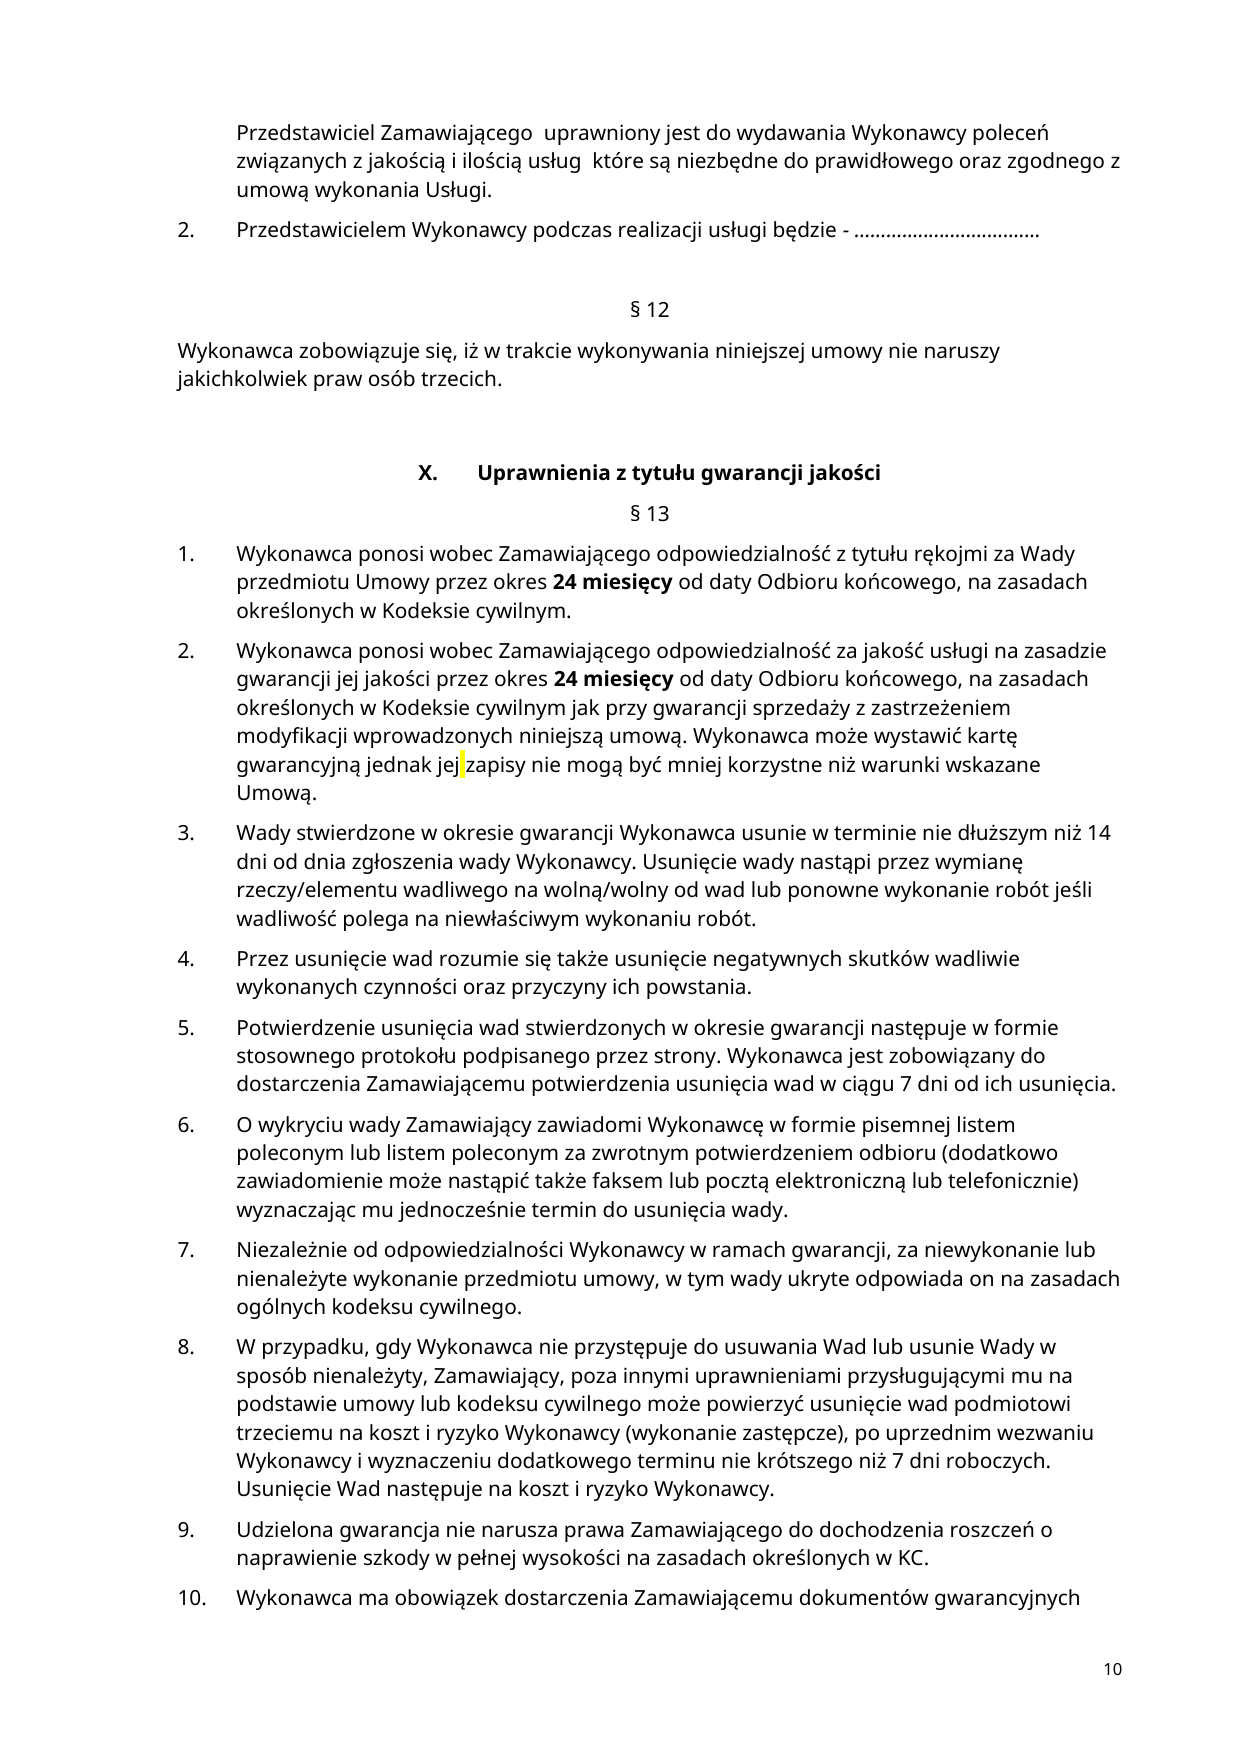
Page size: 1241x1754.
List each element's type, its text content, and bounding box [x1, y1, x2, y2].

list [177, 118, 1122, 203]
list Potwierdzenie usunięcia wad stwierdzonych w okresie gwarancji następuje w formie stosownego protokołu podpisanego przez strony. Wykonawca jest zobowiązany do dostarczenia Zamawiającemu potwierdzenia usunięcia wad w ciągu 7 dni od ich usunięcia. [177, 1013, 1122, 1098]
list Wady stwierdzone w okresie gwarancji Wykonawca usunie w terminie nie dłuższym niż 14 dni od dnia zgłoszenia wady Wykonawcy. Usunięcie wady nastąpi przez wymianę rzeczy/elementu wadliwego na wolną/wolny od wad lub ponowne wykonanie robót jeśli wadliwość polega na niewłaściwym wykonaniu robót. [177, 818, 1122, 932]
text § 12 [177, 296, 1122, 324]
list Przedstawicielem Wykonawcy podczas realizacji usługi będzie - …................................ [177, 215, 1122, 244]
list Wykonawca ponosi wobec Zamawiającego odpowiedzialność z tytułu rękojmi za Wady przedmiotu Umowy przez okres 24 miesięcy od daty Odbioru końcowego, na zasadach określonych w Kodeksie cywilnym. [177, 539, 1122, 624]
list Udzielona gwarancja nie narusza prawa Zamawiającego do dochodzenia roszczeń o naprawienie szkody w pełnej wysokości na zasadach określonych w KC. [177, 1515, 1122, 1572]
subtitle Uprawnienia z tytułu gwarancji jakości [177, 458, 1122, 486]
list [177, 1583, 1122, 1612]
list Wykonawca ponosi wobec Zamawiającego odpowiedzialność za jakość usługi na zasadzie gwarancji jej jakości przez okres 24 miesięcy od daty Odbioru końcowego, na zasadach określonych w Kodeksie cywilnym jak przy gwarancji sprzedaży z zastrzeżeniem modyfikacji wprowadzonych niniejszą umową. Wykonawca może wystawić kartę gwarancyjną jednak jej zapisy nie mogą być mniej korzystne niż warunki wskazane Umową. [177, 636, 1122, 807]
text Wykonawca zobowiązuje się, iż w trakcie wykonywania niniejszej umowy nie naruszy jakichkolwiek praw osób trzecich. [177, 336, 1122, 393]
list Przez usunięcie wad rozumie się także usunięcie negatywnych skutków wadliwie wykonanych czynności oraz przyczyny ich powstania. [177, 944, 1122, 1001]
list O wykryciu wady Zamawiający zawiadomi Wykonawcę w formie pisemnej listem poleconym lub listem poleconym za zwrotnym potwierdzeniem odbioru (dodatkowo zawiadomienie może nastąpić także faksem lub pocztą elektroniczną lub telefonicznie) wyznaczając mu jednocześnie termin do usunięcia wady. [177, 1110, 1122, 1223]
list W przypadku, gdy Wykonawca nie przystępuje do usuwania Wad lub usunie Wady w sposób nienależyty, Zamawiający, poza innymi uprawnieniami przysługującymi mu na podstawie umowy lub kodeksu cywilnego może powierzyć usunięcie wad podmiotowi trzeciemu na koszt i ryzyko Wykonawcy (wykonanie zastępcze), po uprzednim wezwaniu Wykonawcy i wyznaczeniu dodatkowego terminu nie krótszego niż 7 dni roboczych. Usunięcie Wad następuje na koszt i ryzyko Wykonawcy. [177, 1332, 1122, 1503]
text § 13 [177, 499, 1122, 527]
list Niezależnie od odpowiedzialności Wykonawcy w ramach gwarancji, za niewykonanie lub nienależyte wykonanie przedmiotu umowy, w tym wady ukryte odpowiada on na zasadach ogólnych kodeksu cywilnego. [177, 1235, 1122, 1321]
